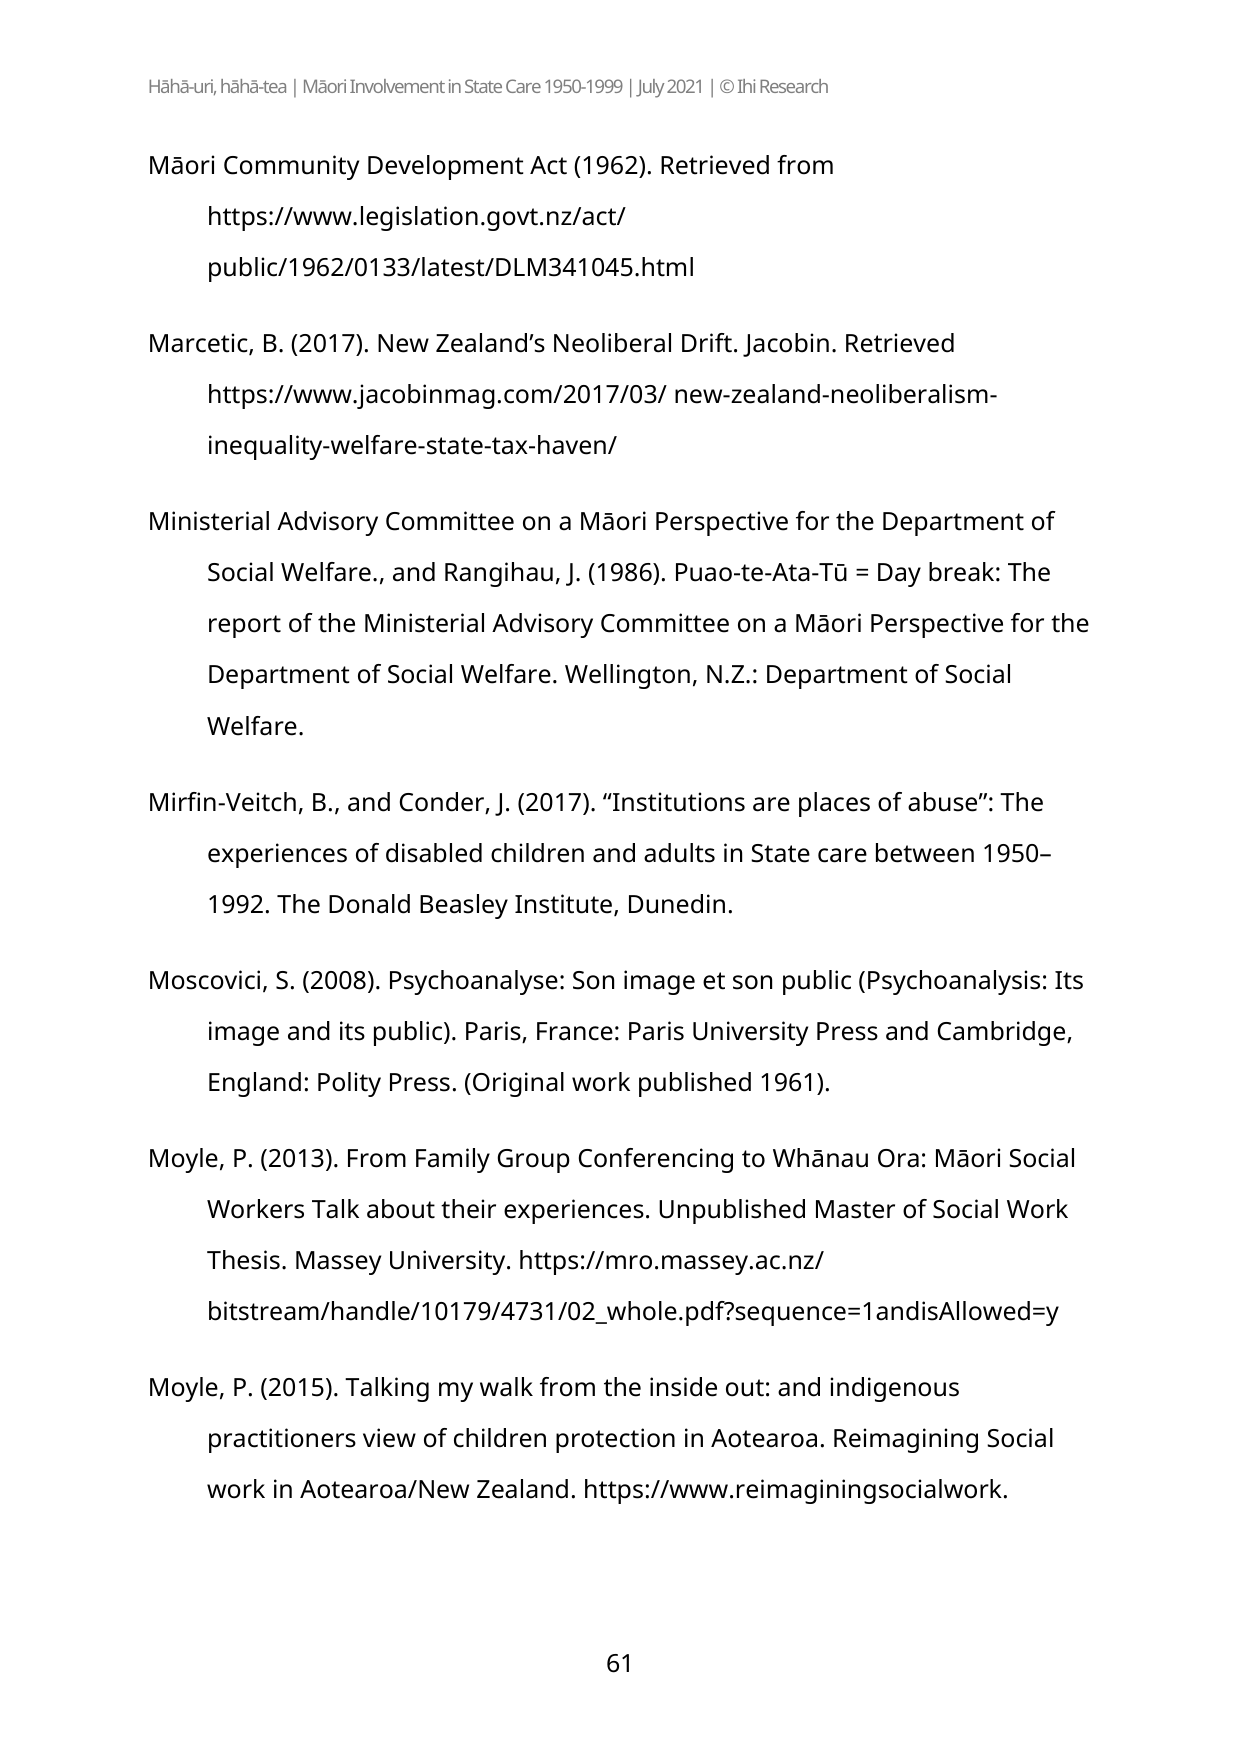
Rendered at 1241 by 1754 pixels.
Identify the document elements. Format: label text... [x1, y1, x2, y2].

text Moscovici, S. (2008). Psychoanalyse: Son image et son public (Psychoanalysis: Its image and its public). Paris, France: Paris University Press and Cambridge, England: Polity Press. (Original work published 1961). [148, 962, 1092, 1098]
text Marcetic, B. (2017). New Zealand’s Neoliberal Drift. Jacobin. Retrieved https://www.jacobinmag.com/2017/03/ new-zealand-neoliberalism-inequality-welfare-state-tax-haven/ [148, 326, 1092, 462]
text Māori Community Development Act (1962). Retrieved from https://www.legislation.govt.nz/act/ public/1962/0133/latest/DLM341045.html [148, 148, 1092, 284]
text Mirfin-Veitch, B., and Conder, J. (2017). “Institutions are places of abuse”: The experiences of disabled children and adults in State care between 1950–1992. The Donald Beasley Institute, Dunedin. [148, 784, 1092, 920]
text Ministerial Advisory Committee on a Māori Perspective for the Department of Social Welfare., and Rangihau, J. (1986). Puao-te-Ata-Tū = Day break: The report of the Ministerial Advisory Committee on a Māori Perspective for the Department of Social Welfare. Wellington, N.Z.: Department of Social Welfare. [148, 504, 1092, 742]
text Moyle, P. (2013). From Family Group Conferencing to Whānau Ora: Māori Social Workers Talk about their experiences. Unpublished Master of Social Work Thesis. Massey University. https://mro.massey.ac.nz/ bitstream/handle/10179/4731/02_whole.pdf?sequence=1andisAllowed=y [148, 1140, 1092, 1328]
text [148, 1369, 1092, 1506]
